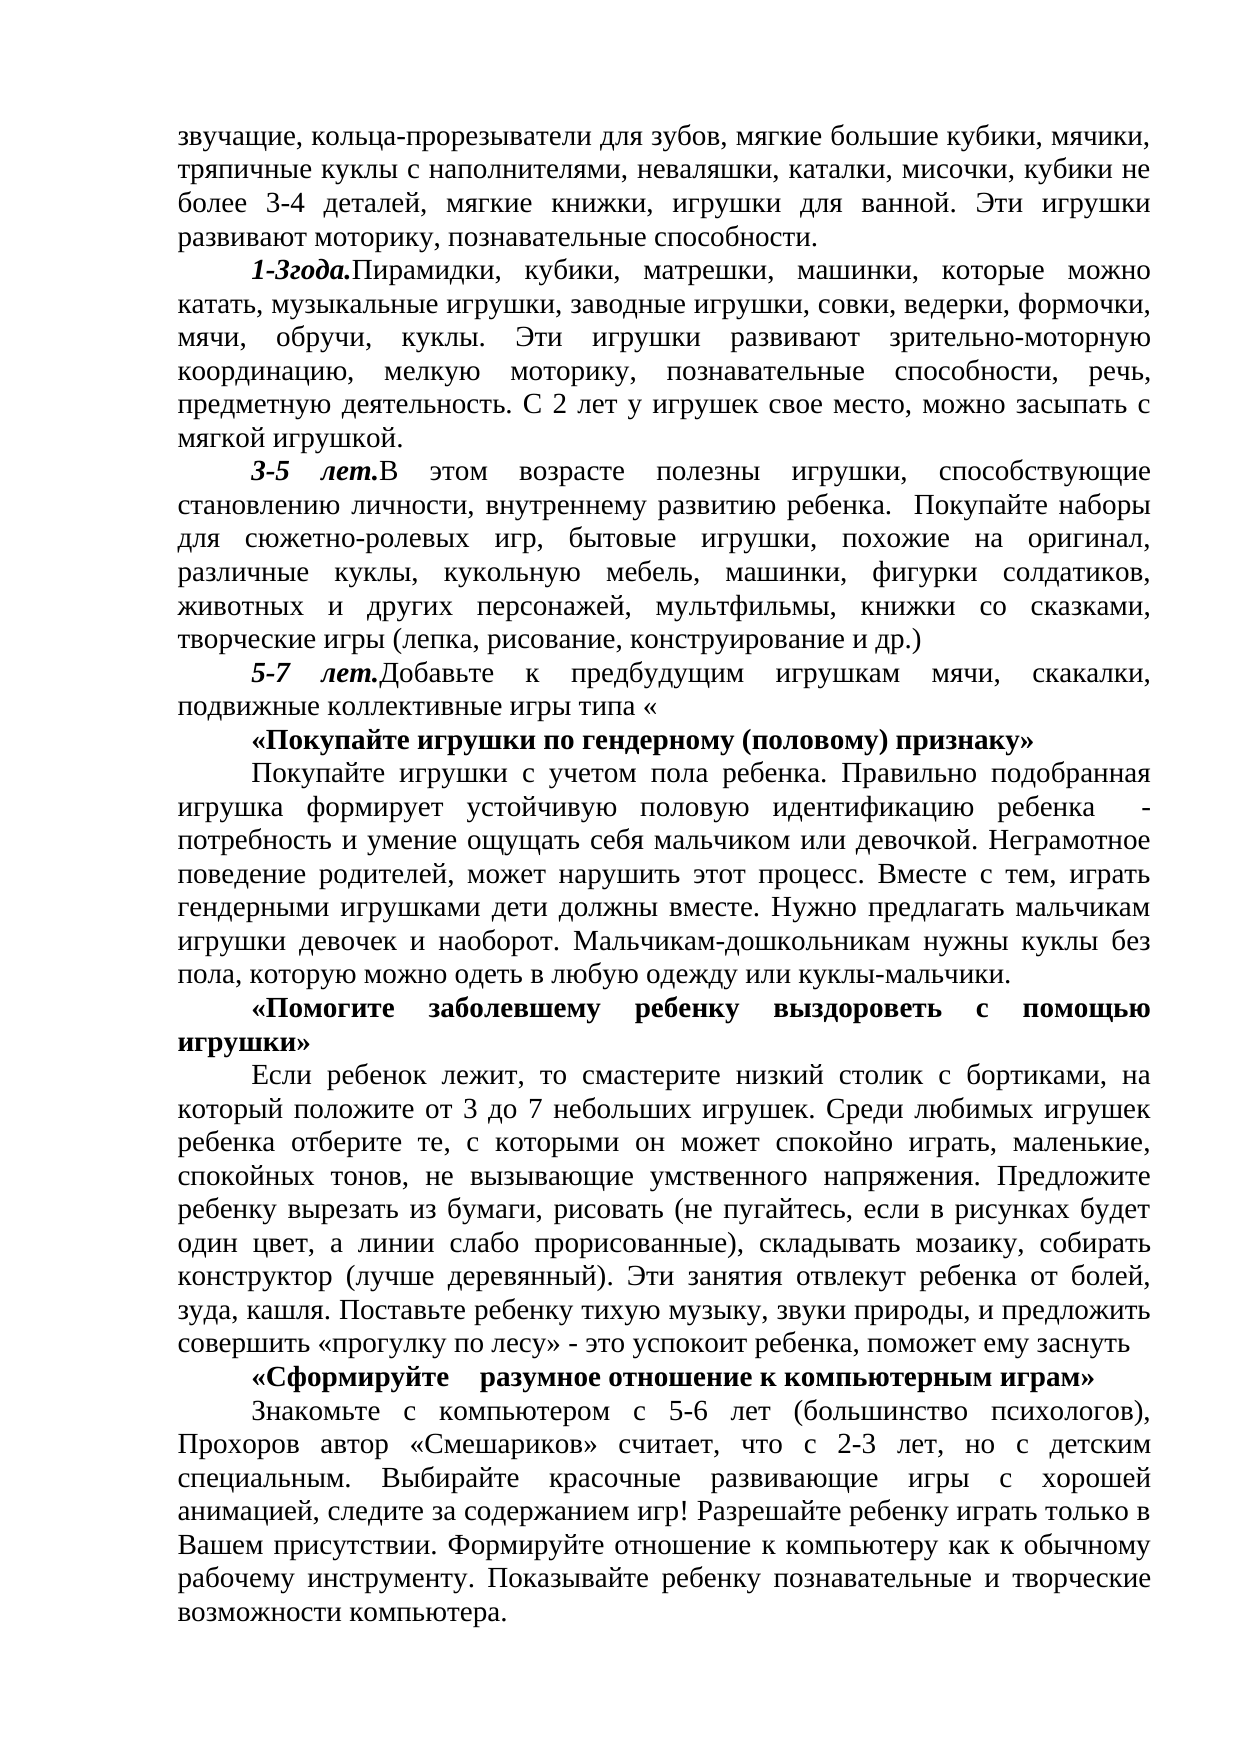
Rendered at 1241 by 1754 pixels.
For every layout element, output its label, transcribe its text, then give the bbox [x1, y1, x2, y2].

text 5-7 лет.Добавьте к предбудущим игрушкам мячи, скакалки, подвижные коллективные игры типа « [177, 655, 1152, 722]
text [177, 118, 1152, 252]
text 3-5 лет.В этом возрасте полезны игрушки, способствующие становлению личности, внутреннему развитию ребенка. Покупайте наборы для сюжетно-ролевых игр, бытовые игрушки, похожие на оригинал, различные куклы, кукольную мебель, машинки, фигурки солдатиков, животных и других персонажей, мультфильмы, книжки со сказками, творческие игры (лепка, рисование, конструирование и др.) [177, 453, 1152, 655]
text Покупайте игрушки с учетом пола ребенка. Правильно подобранная игрушка формирует устойчивую половую идентификацию ребенка - потребность и умение ощущать себя мальчиком или девочкой. Неграмотное поведение родителей, может нарушить этот процесс. Вместе с тем, играть гендерными игрушками дети должны вместе. Нужно предлагать мальчикам игрушки девочек и наоборот. Мальчикам-дошкольникам нужны куклы без пола, которую можно одеть в любую одежду или куклы-мальчики. [177, 755, 1152, 990]
text Если ребенок лежит, то смастерите низкий столик с бортиками, на который положите от 3 до 7 небольших игрушек. Среди любимых игрушек ребенка отберите те, с которыми он может спокойно играть, маленькие, спокойных тонов, не вызывающие умственного напряжения. Предложите ребенку вырезать из бумаги, рисовать (не пугайтесь, если в рисунках будет один цвет, а линии слабо прорисованные), складывать мозаику, собирать конструктор (лучше деревянный). Эти занятия отвлекут ребенка от болей, зуда, кашля. Поставьте ребенку тихую музыку, звуки природы, и предложить совершить «прогулку по лесу» - это успокоит ребенка, поможет ему заснуть [177, 1057, 1152, 1359]
text 1-3года.Пирамидки, кубики, матрешки, машинки, которые можно катать, музыкальные игрушки, заводные игрушки, совки, ведерки, формочки, мячи, обручи, куклы. Эти игрушки развивают зрительно-моторную координацию, мелкую моторику, познавательные способности, речь, предметную деятельность. С 2 лет у игрушек свое место, можно засыпать с мягкой игрушкой. [177, 252, 1152, 453]
text «Сформируйте разумное отношение к компьютерным играм» [177, 1359, 1152, 1393]
text «Покупайте игрушки по гендерному (половому) признаку» [177, 722, 1152, 755]
text «Помогите заболевшему ребенку выздороветь с помощью игрушки» [177, 990, 1152, 1057]
text Знакомьте с компьютером с 5-6 лет (большинство психологов), Прохоров автор «Смешариков» считает, что с 2-3 лет, но с детским специальным. Выбирайте красочные развивающие игры с хорошей анимацией, следите за содержанием игр! Разрешайте ребенку играть только в Вашем присутствии. Формируйте отношение к компьютеру как к обычному рабочему инструменту. Показывайте ребенку познавательные и творческие возможности компьютера. [177, 1393, 1152, 1627]
